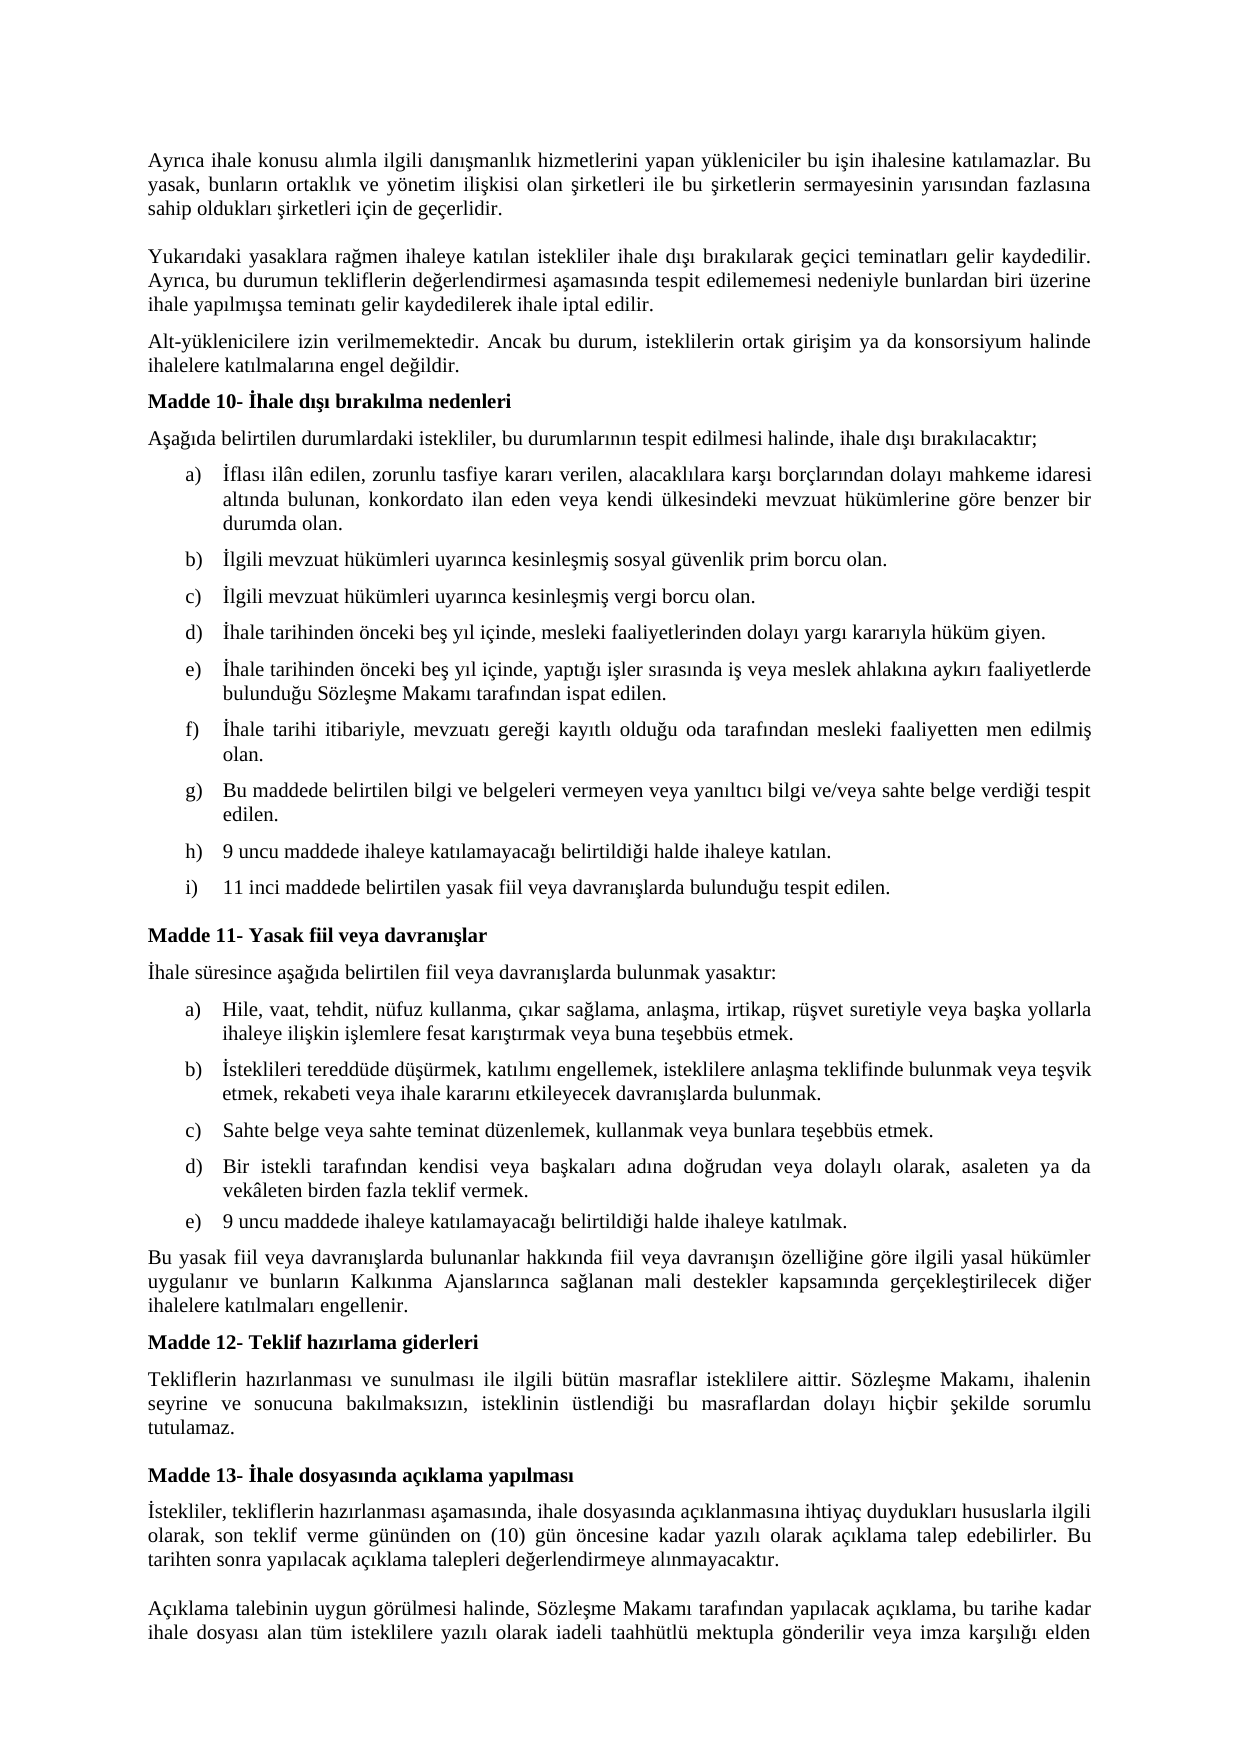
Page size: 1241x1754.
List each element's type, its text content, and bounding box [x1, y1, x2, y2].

text İhale süresince aşağıda belirtilen fiil veya davranışlarda bulunmak yasaktır: [148, 960, 1093, 984]
list İflası ilân edilen, zorunlu tasfiye kararı verilen, alacaklılara karşı borçlarından dolayı mahkeme idaresi altında bulunan, konkordato ilan eden veya kendi ülkesindeki mevzuat hükümlerine göre benzer bir durumda olan. [185, 462, 1093, 534]
list Hile, vaat, tehdit, nüfuz kullanma, çıkar sağlama, anlaşma, irtikap, rüşvet suretiyle veya başka yollarla ihaleye ilişkin işlemlere fesat karıştırmak veya buna teşebbüs etmek. [185, 996, 1093, 1044]
list İlgili mevzuat hükümleri uyarınca kesinleşmiş vergi borcu olan. [185, 584, 1093, 608]
text İstekliler, tekliflerin hazırlanması aşamasında, ihale dosyasında açıklanmasına ihtiyaç duydukları hususlarla ilgili olarak, son teklif verme gününden on (10) gün öncesine kadar yazılı olarak açıklama talep edebilirler. Bu tarihten sonra yapılacak açıklama talepleri değerlendirmeye alınmayacaktır. [148, 1499, 1093, 1571]
list 11 inci maddede belirtilen yasak fiil veya davranışlarda bulunduğu tespit edilen. [185, 875, 1093, 899]
list İsteklileri tereddüde düşürmek, katılımı engellemek, isteklilere anlaşma teklifinde bulunmak veya teşvik etmek, rekabeti veya ihale kararını etkileyecek davranışlarda bulunmak. [185, 1057, 1093, 1105]
list İhale tarihinden önceki beş yıl içinde, yaptığı işler sırasında iş veya meslek ahlakına aykırı faaliyetlerde bulunduğu Sözleşme Makamı tarafından ispat edilen. [185, 657, 1093, 705]
text Madde 13- İhale dosyasında açıklama yapılması [148, 1463, 1093, 1487]
list 9 uncu maddede ihaleye katılamayacağı belirtildiği halde ihaleye katılmak. [185, 1209, 1093, 1233]
list İlgili mevzuat hükümleri uyarınca kesinleşmiş sosyal güvenlik prim borcu olan. [185, 547, 1093, 571]
text Madde 11- Yasak fiil veya davranışlar [148, 923, 1093, 947]
text Alt-yüklenicilere izin verilmemektedir. Ancak bu durum, isteklilerin ortak girişim ya da konsorsiyum halinde ihalelere katılmalarına engel değildir. [148, 329, 1093, 377]
list 9 uncu maddede ihaleye katılamayacağı belirtildiği halde ihaleye katılan. [185, 839, 1093, 863]
list İhale tarihinden önceki beş yıl içinde, mesleki faaliyetlerinden dolayı yargı kararıyla hüküm giyen. [185, 620, 1093, 644]
text Bu yasak fiil veya davranışlarda bulunanlar hakkında fiil veya davranışın özelliğine göre ilgili yasal hükümler uygulanır ve bunların Kalkınma Ajanslarınca sağlanan mali destekler kapsamında gerçekleştirilecek diğer ihalelere katılmaları engellenir. [148, 1245, 1093, 1317]
text Madde 10- İhale dışı bırakılma nedenleri [148, 389, 1093, 413]
text Madde 12- Teklif hazırlama giderleri [148, 1330, 1093, 1354]
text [148, 1596, 1093, 1644]
list Bir istekli tarafından kendisi veya başkaları adına doğrudan veya dolaylı olarak, asaleten ya da vekâleten birden fazla teklif vermek. [185, 1154, 1093, 1202]
list Sahte belge veya sahte teminat düzenlemek, kullanmak veya bunlara teşebbüs etmek. [185, 1118, 1093, 1142]
text Tekliflerin hazırlanması ve sunulması ile ilgili bütün masraflar isteklilere aittir. Sözleşme Makamı, ihalenin seyrine ve sonucuna bakılmaksızın, isteklinin üstlendiği bu masraflardan dolayı hiçbir şekilde sorumlu tutulamaz. [148, 1366, 1093, 1439]
list İhale tarihi itibariyle, mevzuatı gereği kayıtlı olduğu oda tarafından mesleki faaliyetten men edilmiş olan. [185, 717, 1093, 766]
text Aşağıda belirtilen durumlardaki istekliler, bu durumlarının tespit edilmesi halinde, ihale dışı bırakılacaktır; [148, 426, 1093, 450]
text Yukarıdaki yasaklara rağmen ihaleye katılan istekliler ihale dışı bırakılarak geçici teminatları gelir kaydedilir. Ayrıca, bu durumun tekliflerin değerlendirmesi aşamasında tespit edilememesi nedeniyle bunlardan biri üzerine ihale yapılmışsa teminatı gelir kaydedilerek ihale iptal edilir. [148, 244, 1093, 316]
list Bu maddede belirtilen bilgi ve belgeleri vermeyen veya yanıltıcı bilgi ve/veya sahte belge verdiği tespit edilen. [185, 778, 1093, 826]
text Ayrıca ihale konusu alımla ilgili danışmanlık hizmetlerini yapan yükleniciler bu işin ihalesine katılamazlar. Bu yasak, bunların ortaklık ve yönetim ilişkisi olan şirketleri ile bu şirketlerin sermayesinin yarısından fazlasına sahip oldukları şirketleri için de geçerlidir. [148, 148, 1093, 220]
